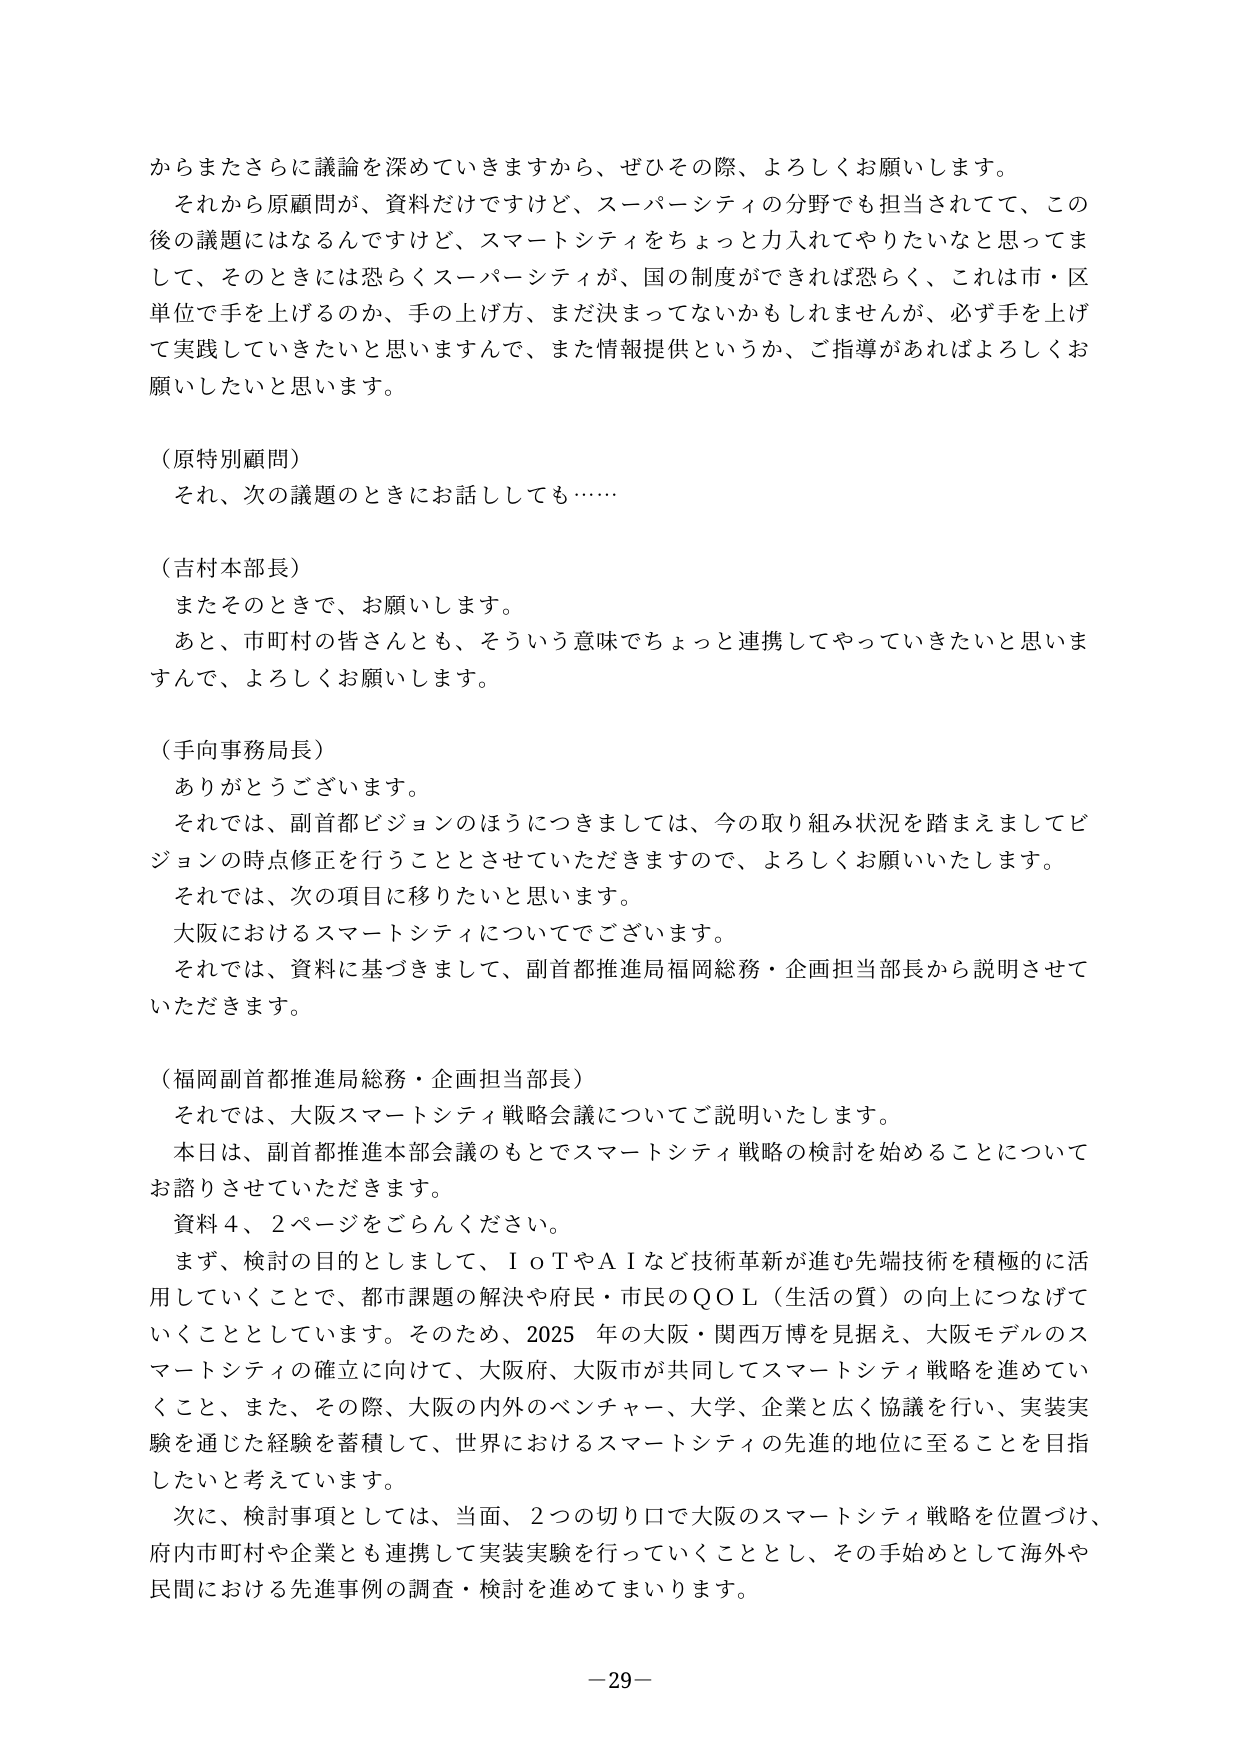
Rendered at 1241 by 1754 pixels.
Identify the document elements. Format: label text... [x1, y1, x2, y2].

text それでは、次の項目に移りたいと思います。 [149, 877, 1091, 913]
text （福岡副首都推進局総務・企画担当部長） [149, 1059, 1091, 1096]
text 資料４、２ページをごらんください。 [149, 1205, 1091, 1242]
text それでは、副首都ビジョンのほうにつきましては、今の取り組み状況を踏まえましてビジョンの時点修正を行うこととさせていただきますので、よろしくお願いいたします。 [149, 804, 1091, 877]
text まず、検討の目的としまして、ＩｏＴやＡＩなど技術革新が進む先端技術を積極的に活用していくことで、都市課題の解決や府民・市民のＱＯＬ（生活の質）の向上につなげていくこととしています。そのため、2025年の大阪・関西万博を見据え、大阪モデルのスマートシティの確立に向けて、大阪府、大阪市が共同してスマートシティ戦略を進めていくこと、また、その際、大阪の内外のベンチャー、大学、企業と広く協議を行い、実装実験を通じた経験を蓄積して、世界におけるスマートシティの先進的地位に至ることを目指したいと考えています。 [149, 1242, 1091, 1497]
text それから原顧問が、資料だけですけど、スーパーシティの分野でも担当されてて、この後の議題にはなるんですけど、スマートシティをちょっと力入れてやりたいなと思ってまして、そのときには恐らくスーパーシティが、国の制度ができれば恐らく、これは市・区単位で手を上げるのか、手の上げ方、まだ決まってないかもしれませんが、必ず手を上げて実践していきたいと思いますんで、また情報提供というか、ご指導があればよろしくお願いしたいと思います。 [149, 184, 1091, 403]
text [149, 148, 1091, 184]
text またそのときで、お願いします。 [149, 585, 1091, 622]
text 本日は、副首都推進本部会議のもとでスマートシティ戦略の検討を始めることについてお諮りさせていただきます。 [149, 1132, 1091, 1205]
text （吉村本部長） [149, 549, 1091, 585]
text あと、市町村の皆さんとも、そういう意味でちょっと連携してやっていきたいと思いますんで、よろしくお願いします。 [149, 622, 1091, 695]
text （原特別顧問） [149, 439, 1091, 476]
text （手向事務局長） [149, 731, 1091, 768]
text 次に、検討事項としては、当面、２つの切り口で大阪のスマートシティ戦略を位置づけ、府内市町村や企業とも連携して実装実験を行っていくこととし、その手始めとして海外や民間における先進事例の調査・検討を進めてまいります。 [149, 1497, 1091, 1606]
text ありがとうございます。 [149, 768, 1091, 804]
text それでは、資料に基づきまして、副首都推進局福岡総務・企画担当部長から説明させていただきます。 [149, 950, 1091, 1023]
text それでは、大阪スマートシティ戦略会議についてご説明いたします。 [149, 1096, 1091, 1132]
text それ、次の議題のときにお話ししても…… [149, 476, 1091, 512]
text 大阪におけるスマートシティについてでございます。 [149, 913, 1091, 950]
